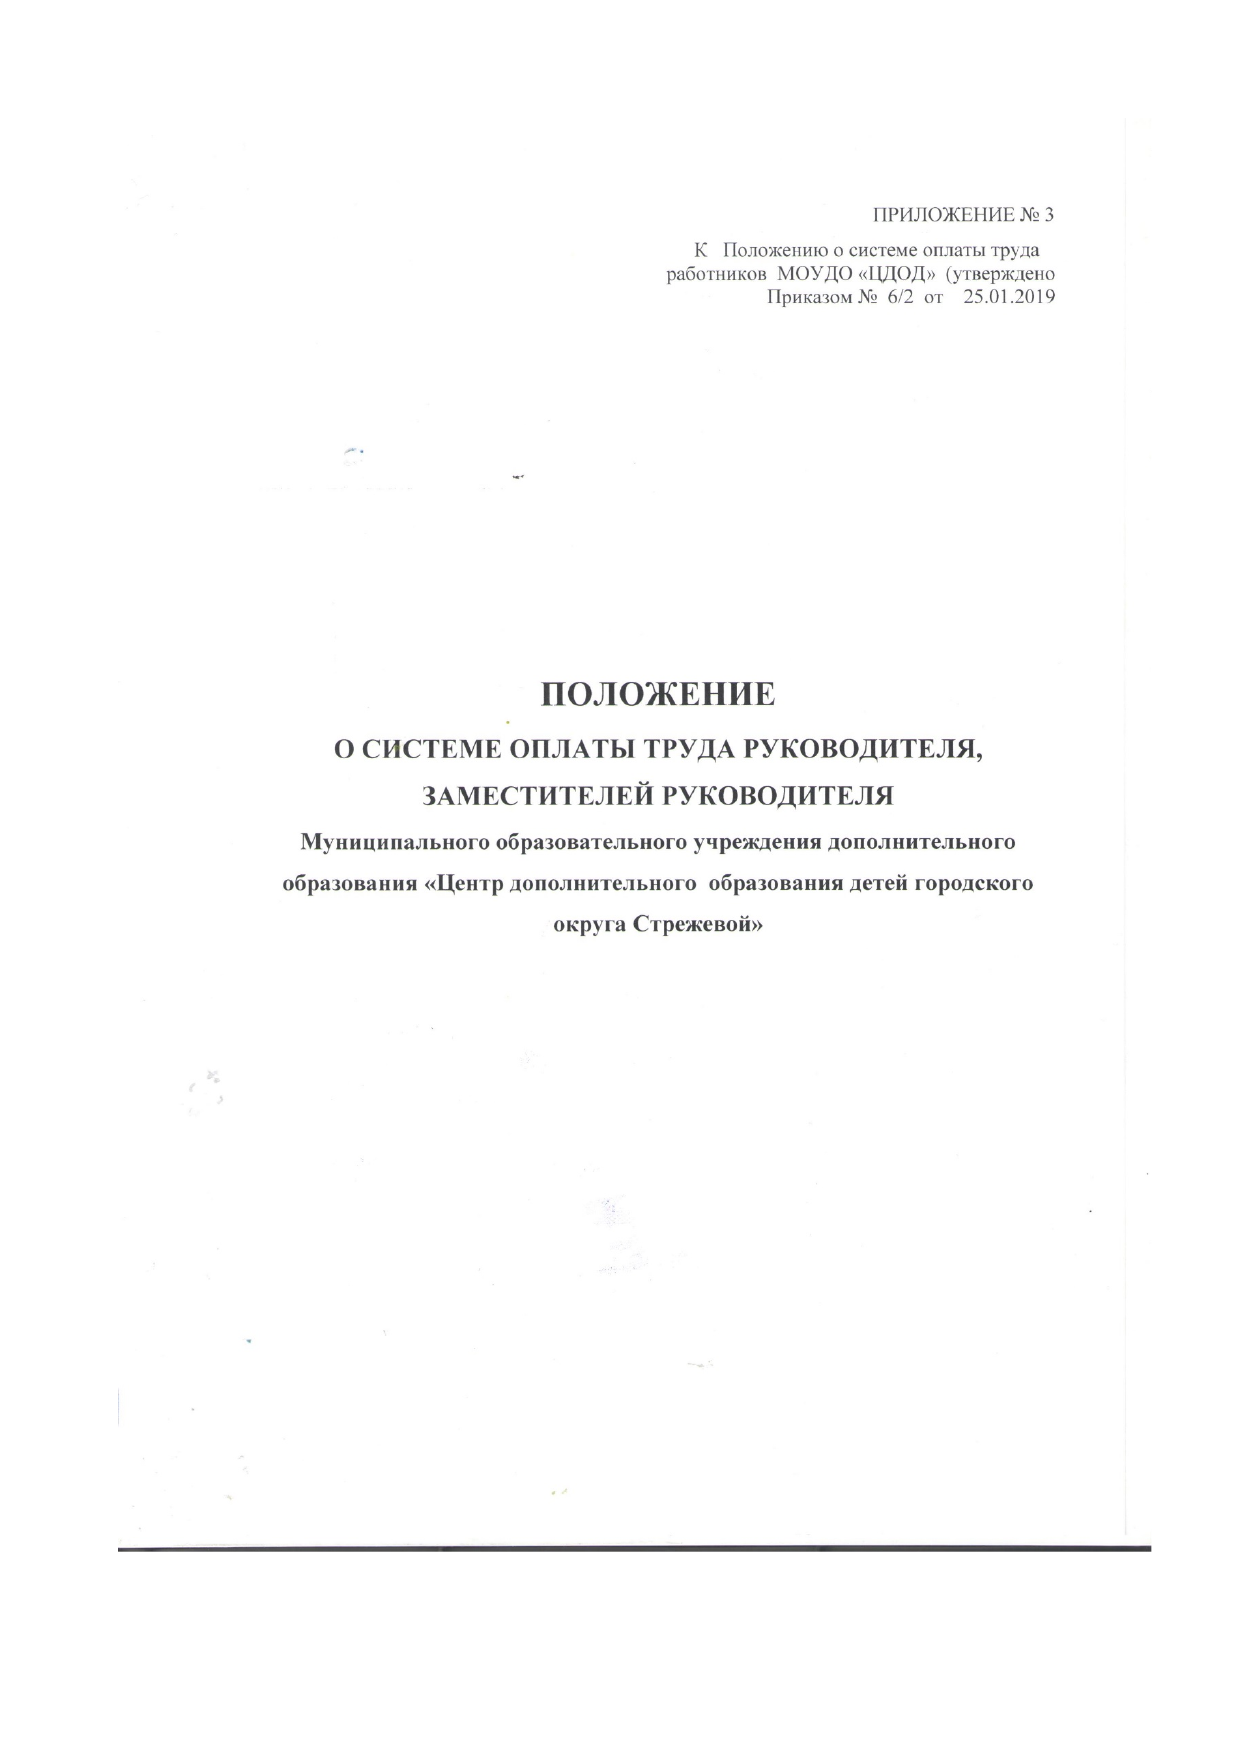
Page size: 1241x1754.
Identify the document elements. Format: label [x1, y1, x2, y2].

picture [118, 118, 1152, 1552]
